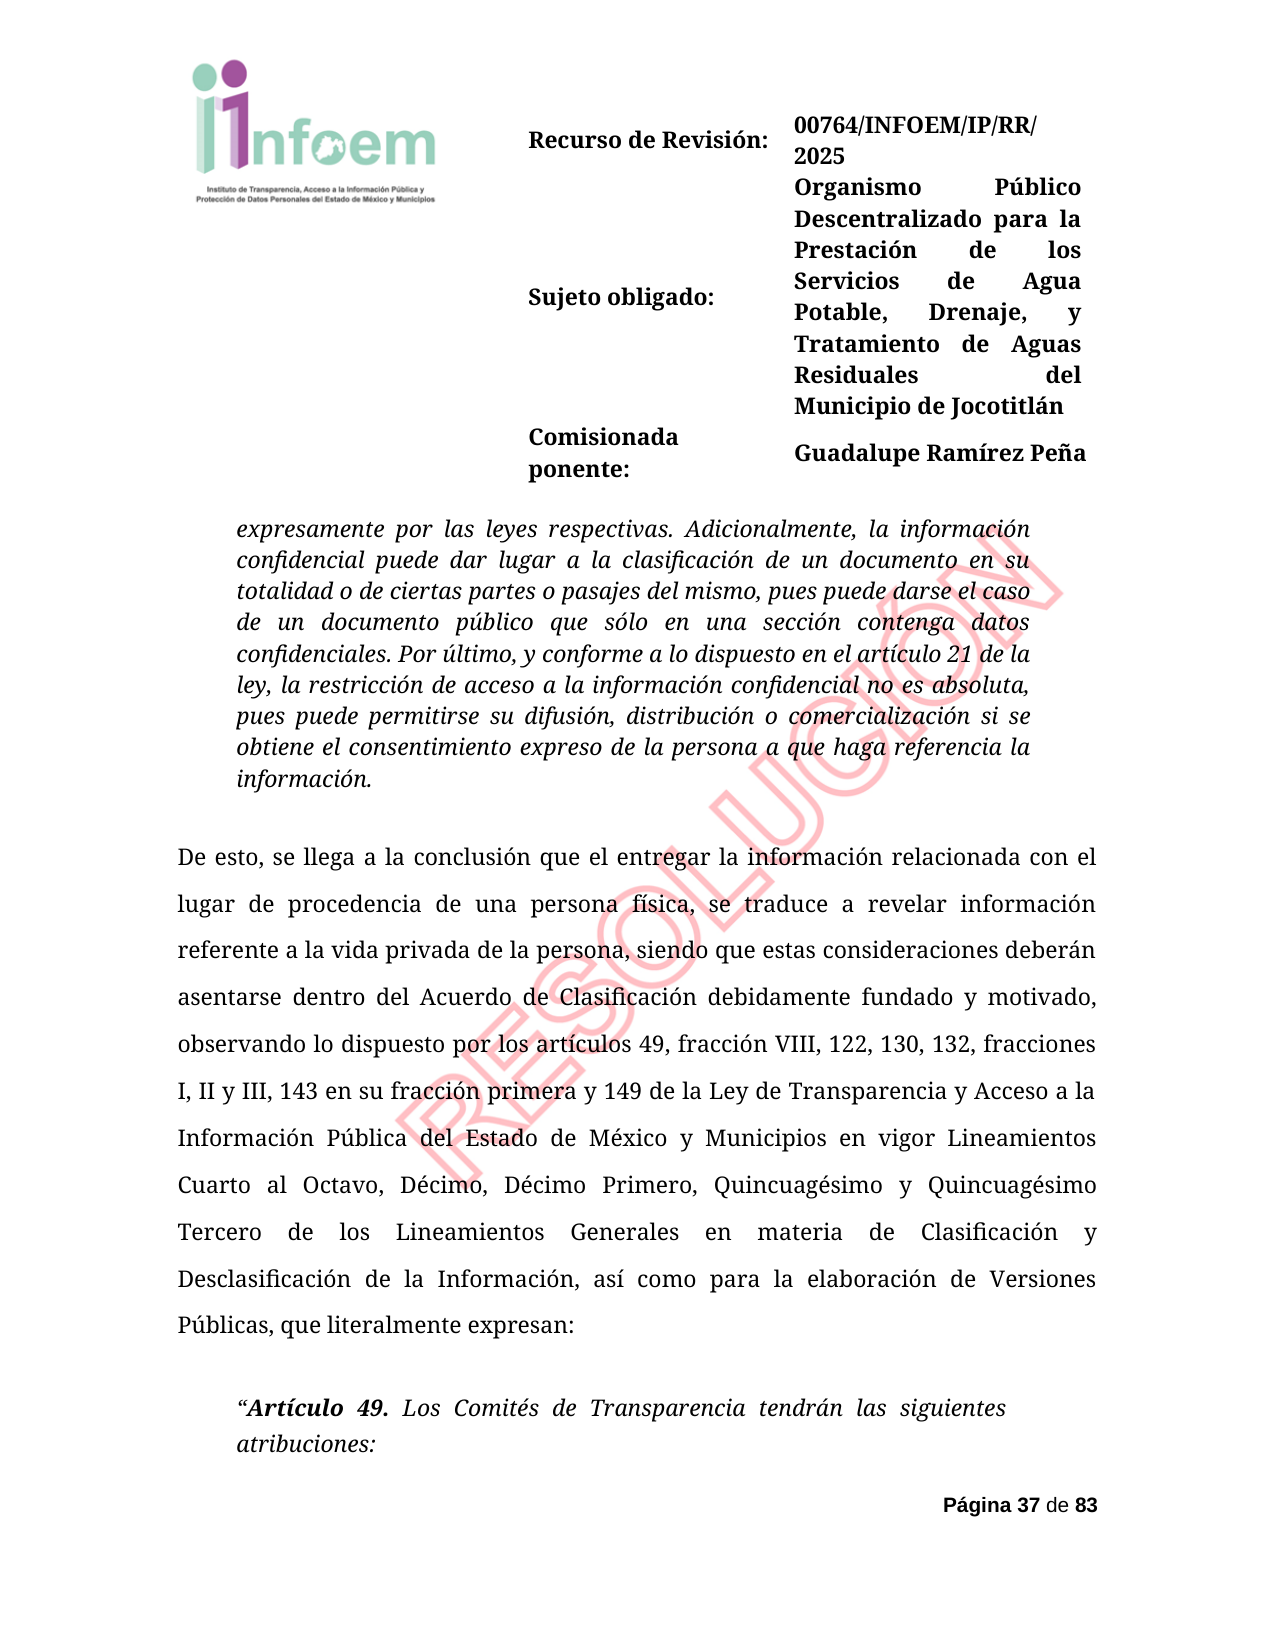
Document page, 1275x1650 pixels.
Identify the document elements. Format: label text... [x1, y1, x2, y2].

text “Artículo 49. Los Comités de Transparencia tendrán las siguientes atribuciones: [236, 1392, 1009, 1459]
text De esto, se llega a la conclusión que el entregar la información relacionada con el lugar de procedencia de una persona física, se traduce a revelar información referente a la vida privada de la persona, siendo que estas consideraciones deberán asentarse dentro del Acuerdo de Clasificación debidamente fundado y motivado, observando lo dispuesto por los artículos 49, fracción VIII, 122, 130, 132, fracciones I, II y III, 143 en su fracción primera y 149 de la Ley de Transparencia y Acceso a la Información Pública del Estado de México y Municipios en vigor Lineamientos Cuarto al Octavo, Décimo, Décimo Primero, Quincuagésimo y Quincuagésimo Tercero de los Lineamientos Generales en materia de Clasificación y Desclasificación de la Información, así como para la elaboración de Versiones Públicas, que literalmente expresan: [177, 841, 1098, 1341]
picture [72, 0, 1275, 1650]
text INFORMACIÓN CONFIDENCIAL. LÍMITE AL DERECHO DE ACCESO A LA INFORMACIÓN (LEY FEDERAL DE TRANSPARENCIA Y ACCESO A LA INFORMACIÓN PÚBLICA GUBERNAMENTAL). Las fracciones I y II del segundo párrafo del artículo 6o. de la Constitución Política de los Estados Unidos Mexicanos, establecen que el derecho de acceso a la información puede limitarse en virtud del interés público y de la vida privada y los datos personales. Dichas fracciones sólo enuncian los fines constitucionalmente válidos o legítimos para establecer limitaciones al citado derecho, sin embargo, ambas remiten a la legislación secundaria para el desarrollo de los supuestos específicos en que procedan las excepciones que busquen proteger los bienes constitucionales enunciados como límites al derecho de acceso a la información. Así, en cumplimiento al mandato constitucional, la Ley Federal de Transparencia y Acceso a la Información Pública Gubernamental establece dos criterios bajo los cuales la información podrá clasificarse y, con ello, limitar el acceso de los particulares a la misma: el de información confidencial y el de información reservada. En lo que respecta al límite previsto en la Constitución, referente a la vida privada y los datos personales, el artículo 18 de la ley estableció como criterio de clasificación el de información confidencial, el cual restringe el acceso a la información que contenga datos personales que requieran el consentimiento de los individuos para su difusión, distribución o comercialización. Lo anterior también tiene un sustento constitucional en lo dispuesto en el segundo párrafo del artículo 16 constitucional, el cual reconoce que el derecho a la protección de datos personales —así como al acceso, rectificación y cancelación de los mismos— debe ser tutelado por regla general, salvo los casos excepcionales que se prevean en la legislación secundaria; así como en la fracción V, del apartado C, del artículo 20 constitucional, que protege la identidad y datos personales de las víctimas y ofendidos que sean parte en procedimientos penales. Así pues, existe un derecho de acceso a la información pública que rige como regla general, aunque limitado, en forma también genérica, por el derecho a la protección de datos personales. Por lo anterior, el acceso público —para todas las personas independientemente del interés que pudieren tener— a los datos personales distintos a los del propio solicitante de información sólo procede en ciertos supuestos, reconocidos expresamente por las leyes respectivas. Adicionalmente, la información confidencial puede dar lugar a la clasificación de un documento en su totalidad o de ciertas partes o pasajes del mismo, pues puede darse el caso de un documento público que sólo en una sección contenga datos confidenciales. Por último, y conforme a lo dispuesto en el artículo 21 de la ley, la restricción de acceso a la información confidencial no es absoluta, pues puede permitirse su difusión, distribución o comercialización si se obtiene el consentimiento expreso de la persona a que haga referencia la información. [236, 513, 1034, 794]
